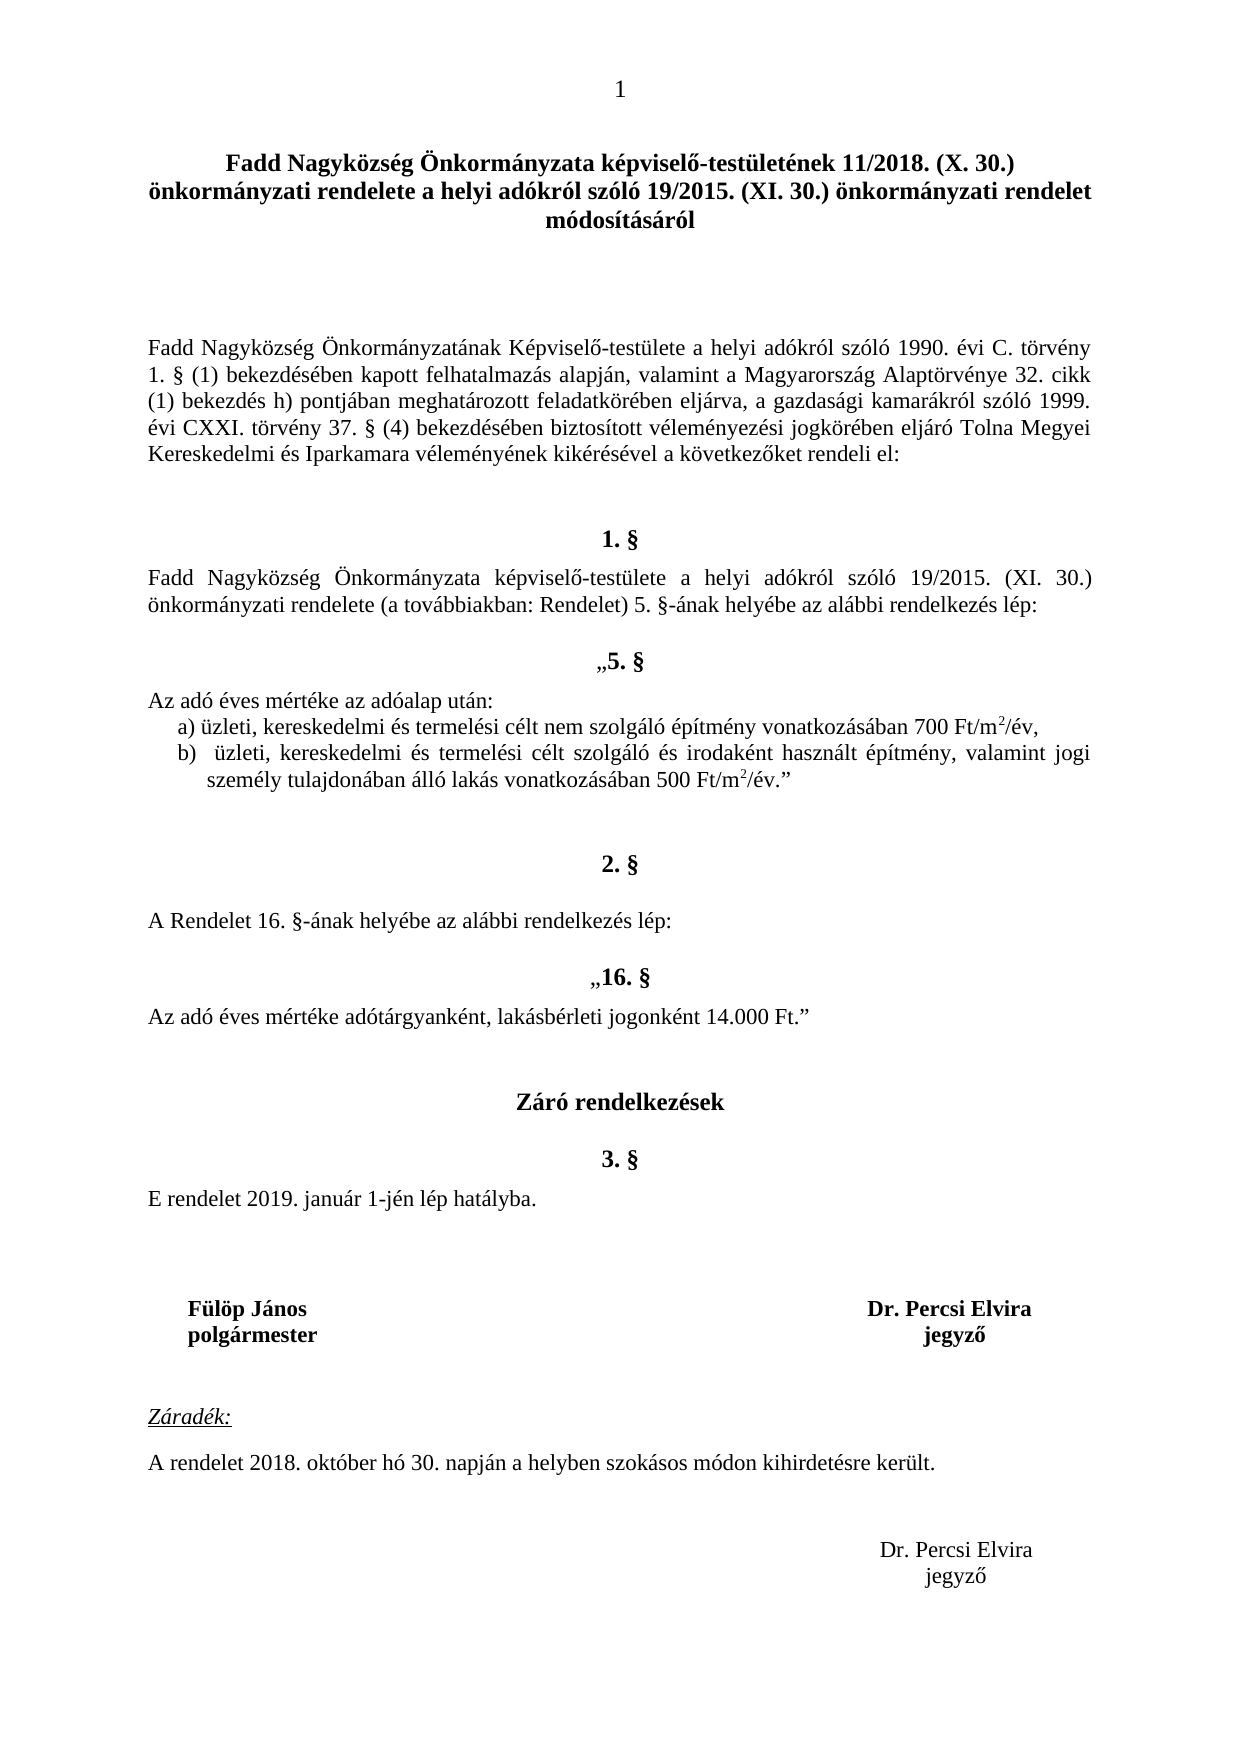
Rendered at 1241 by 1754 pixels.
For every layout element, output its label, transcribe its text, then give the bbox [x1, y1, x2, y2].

text b) üzleti, kereskedelmi és termelési célt szolgáló és irodaként használt építmény, valamint jogi személy tulajdonában álló lakás vonatkozásában 500 Ft/m2/év.” [177, 739, 1093, 792]
text önkormányzati rendelete a helyi adókról szóló 19/2015. (XI. 30.) önkormányzati rendelet módosításáról [148, 176, 1093, 234]
text Az adó éves mértéke az adóalap után: [148, 687, 1093, 713]
text 3. § [148, 1144, 1093, 1173]
text 2. § [148, 849, 1093, 878]
text Záró rendelkezések [148, 1087, 1093, 1116]
text Fadd Nagyközség Önkormányzatának Képviselő-testülete a helyi adókról szóló 1990. évi C. törvény 1. § (1) bekezdésében kapott felhatalmazás alapján, valamint a Magyarország Alaptörvénye 32. cikk (1) bekezdés h) pontjában meghatározott feladatkörében eljárva, a gazdasági kamarákról szóló 1999. évi CXXI. törvény 37. § (4) bekezdésében biztosított véleményezési jogkörében eljáró Tolna Megyei Kereskedelmi és Iparkamara véleményének kikérésével a következőket rendeli el: [148, 334, 1093, 466]
text 1. § [148, 524, 1093, 552]
text Fülöp János Dr. Percsi Elvira [148, 1295, 1091, 1322]
text Záradék: [148, 1403, 1091, 1429]
text a) üzleti, kereskedelmi és termelési célt nem szolgáló építmény vonatkozásában 700 Ft/m2/év, [177, 713, 1093, 739]
text polgármester jegyző [148, 1322, 1091, 1348]
text A rendelet 2018. október hó 30. napján a helyben szokásos módon kihirdetésre került. [148, 1448, 1091, 1475]
text Fadd Nagyközség Önkormányzata képviselő-testületének 11/2018. (X. 30.) [148, 148, 1093, 176]
text „5. § [148, 646, 1093, 675]
text Az adó éves mértéke adótárgyanként, lakásbérleti jogonként 14.000 Ft.” [148, 1003, 1093, 1029]
text A Rendelet 16. §-ának helyébe az alábbi rendelkezés lép: [148, 907, 1093, 933]
text „16. § [148, 962, 1093, 991]
text Fadd Nagyközség Önkormányzata képviselő-testülete a helyi adókról szóló 19/2015. (XI. 30.) önkormányzati rendelete (a továbbiakban: Rendelet) 5. §-ának helyébe az alábbi rendelkezés lép: [148, 564, 1093, 617]
text jegyző [148, 1562, 1091, 1589]
text E rendelet 2019. január 1-jén lép hatályba. [148, 1185, 1094, 1211]
text Dr. Percsi Elvira [148, 1536, 1091, 1562]
